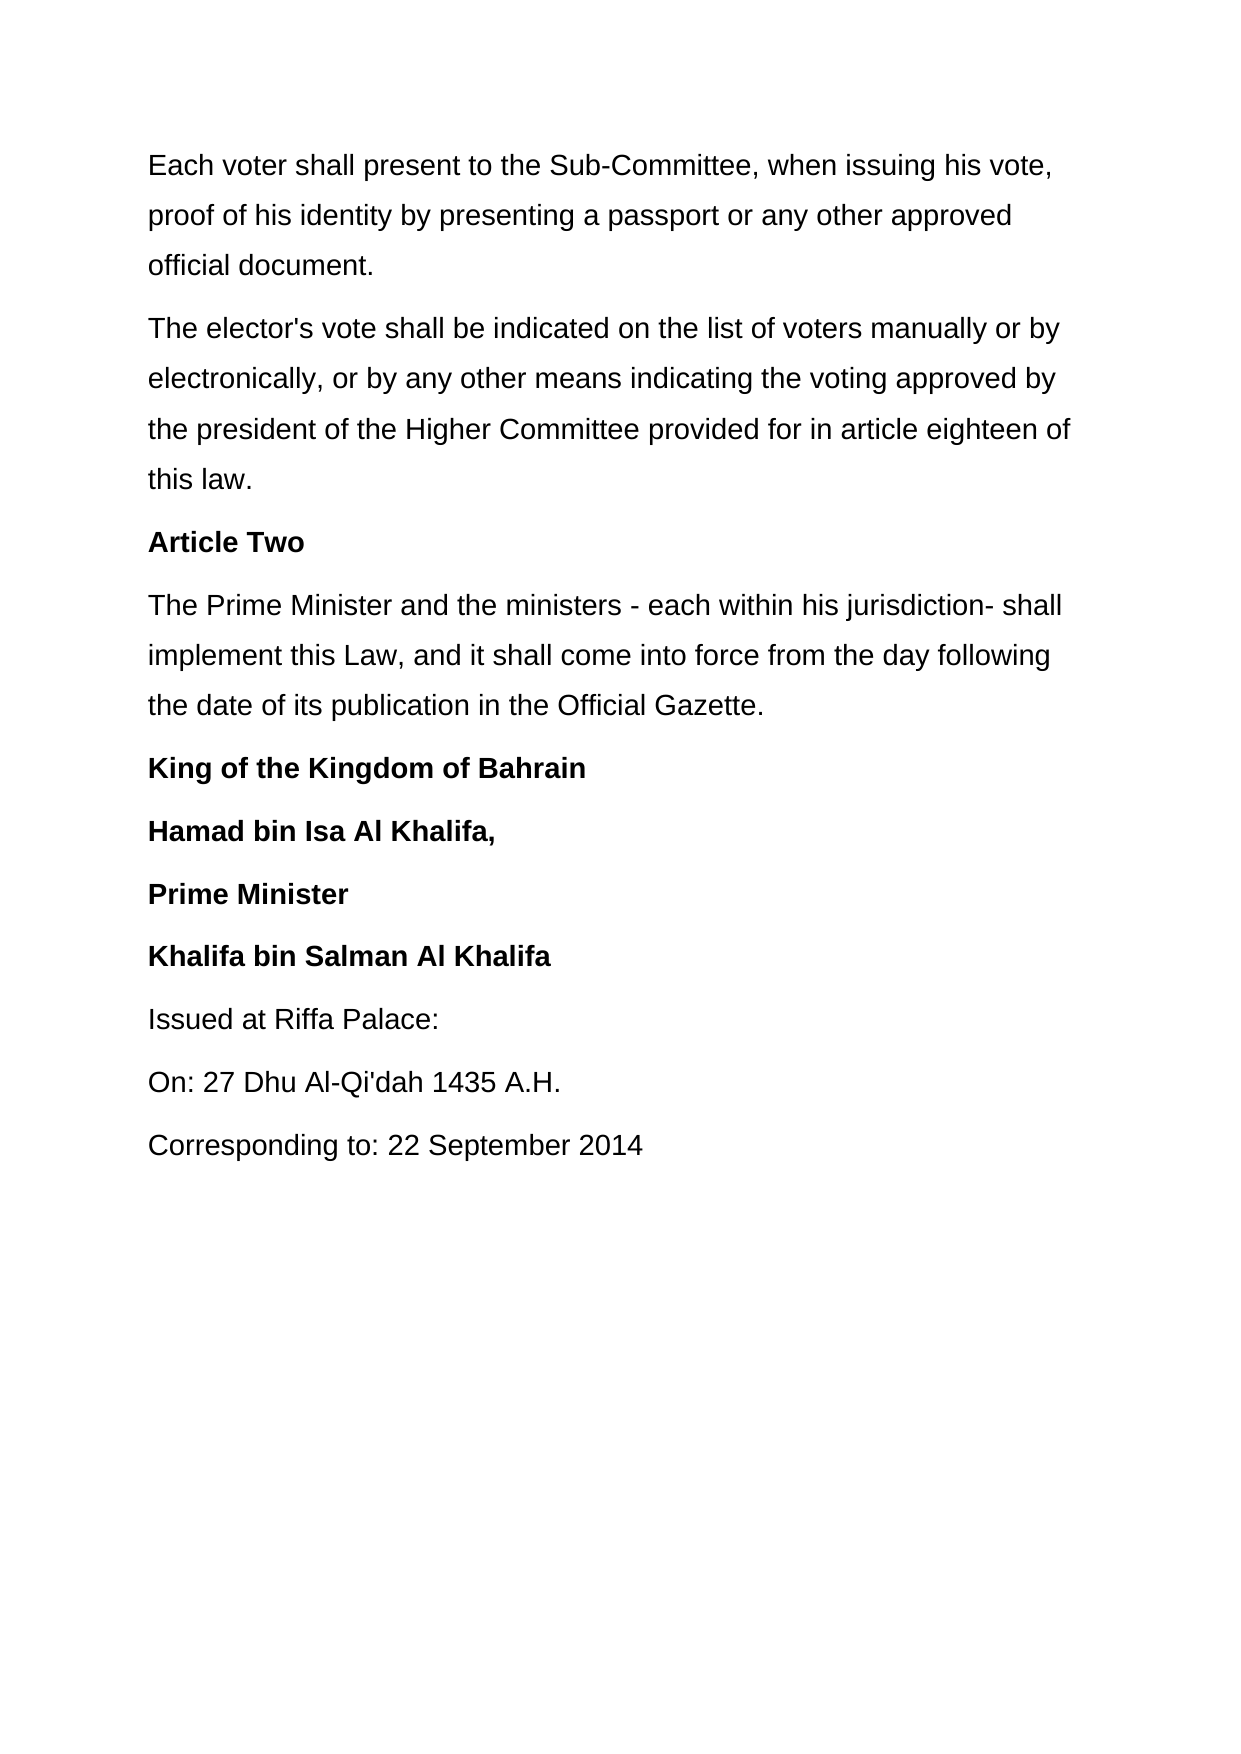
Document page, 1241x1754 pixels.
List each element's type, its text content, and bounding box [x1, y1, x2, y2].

text The Prime Minister and the ministers - each within his jurisdiction- shall implement this Law, and it shall come into force from the day following the date of its publication in the Official Gazette. [148, 588, 1093, 722]
text Hamad bin Isa Al Khalifa, [148, 814, 1093, 847]
text King of the Kingdom of Bahrain [148, 751, 1093, 784]
text Prime Minister [148, 877, 1093, 910]
text Khalifa bin Salman Al Khalifa [148, 939, 1093, 973]
text Each voter shall present to the Sub-Committee, when issuing his vote, proof of his identity by presenting a passport or any other approved official document. [148, 148, 1093, 282]
text Issued at Riffa Palace: [148, 1002, 1093, 1036]
text The elector's vote shall be indicated on the list of voters manually or by electronically, or by any other means indicating the voting approved by the president of the Higher Committee provided for in article eighteen of this law. [148, 311, 1093, 496]
text Corresponding to: 22 September 2014 [148, 1128, 1093, 1161]
text On: 27 Dhu Al-Qi'dah 1435 A.H. [148, 1065, 1093, 1099]
text Article Two [148, 525, 1093, 558]
